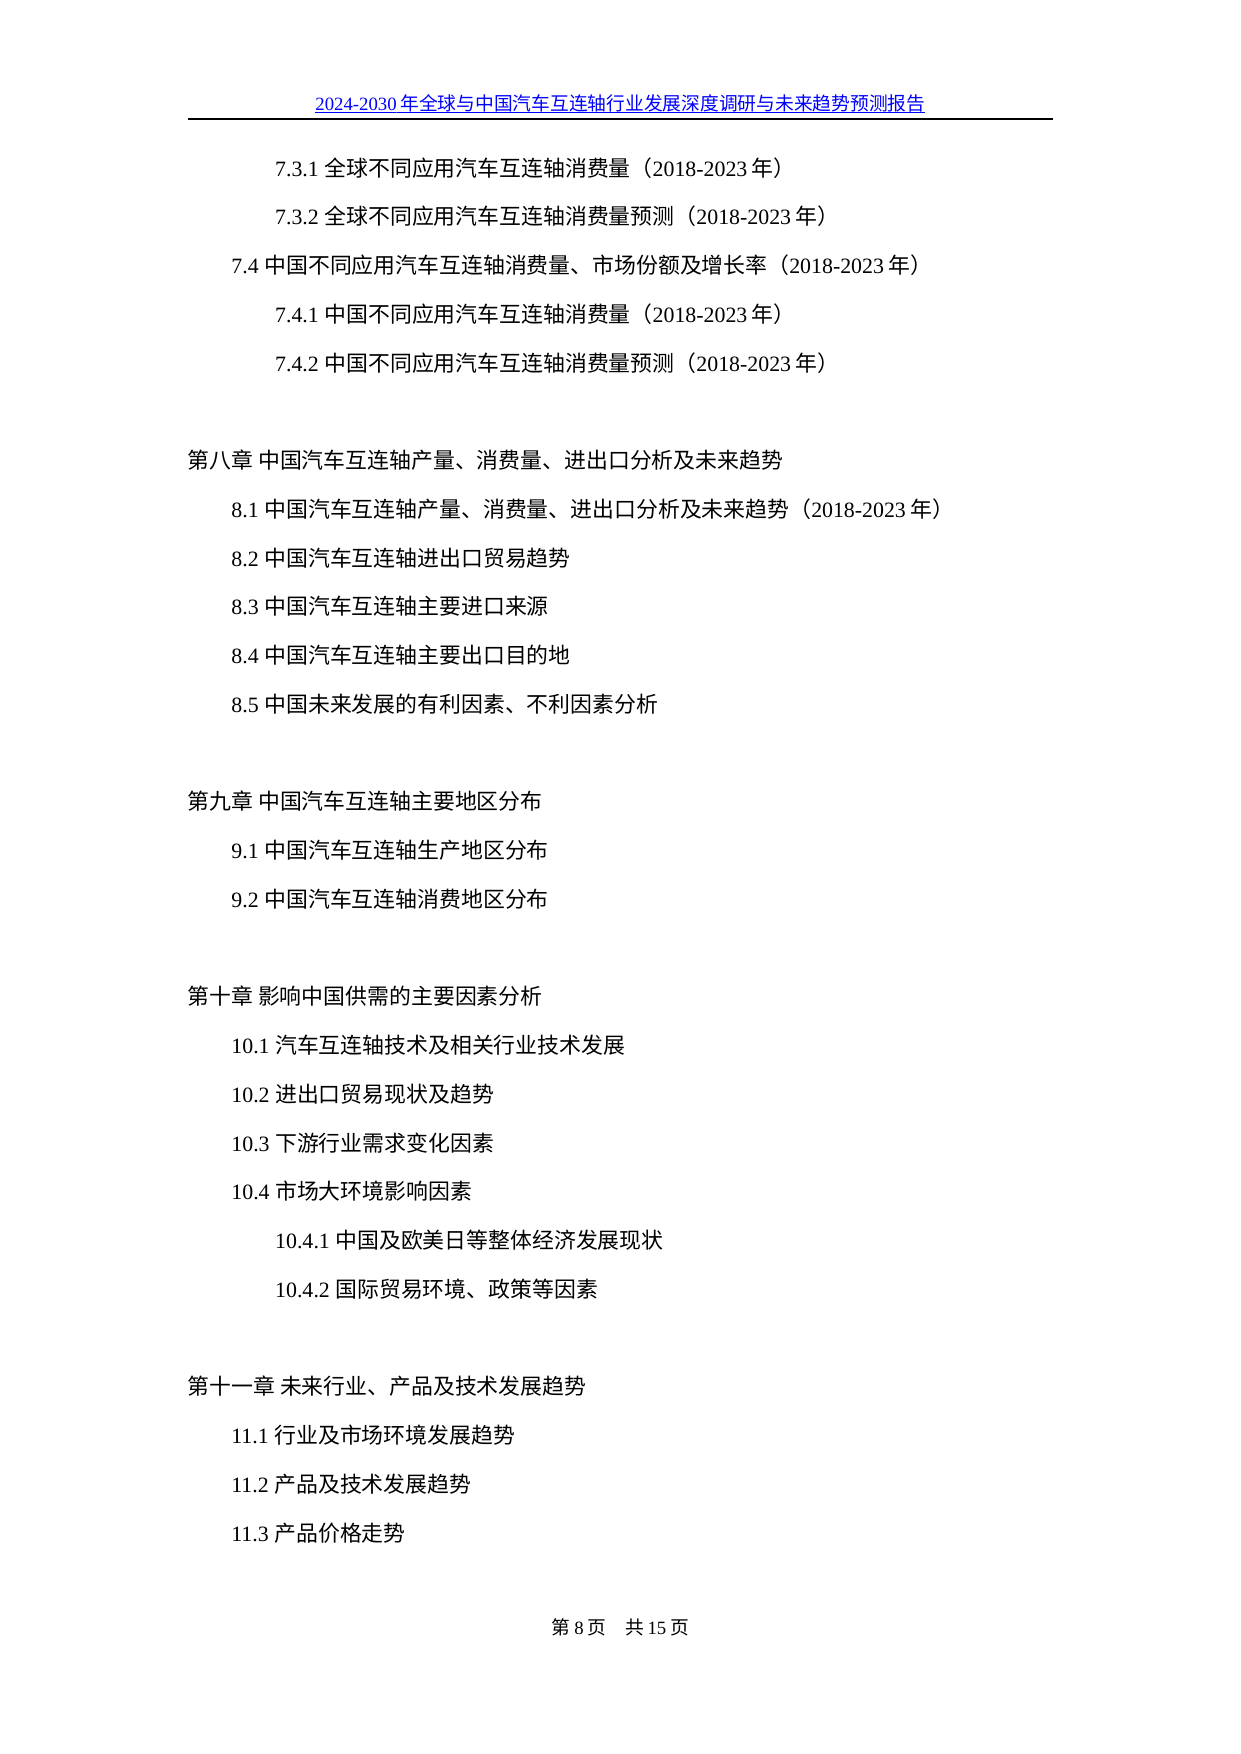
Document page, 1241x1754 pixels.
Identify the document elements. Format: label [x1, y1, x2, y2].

text [187, 150, 1053, 1548]
